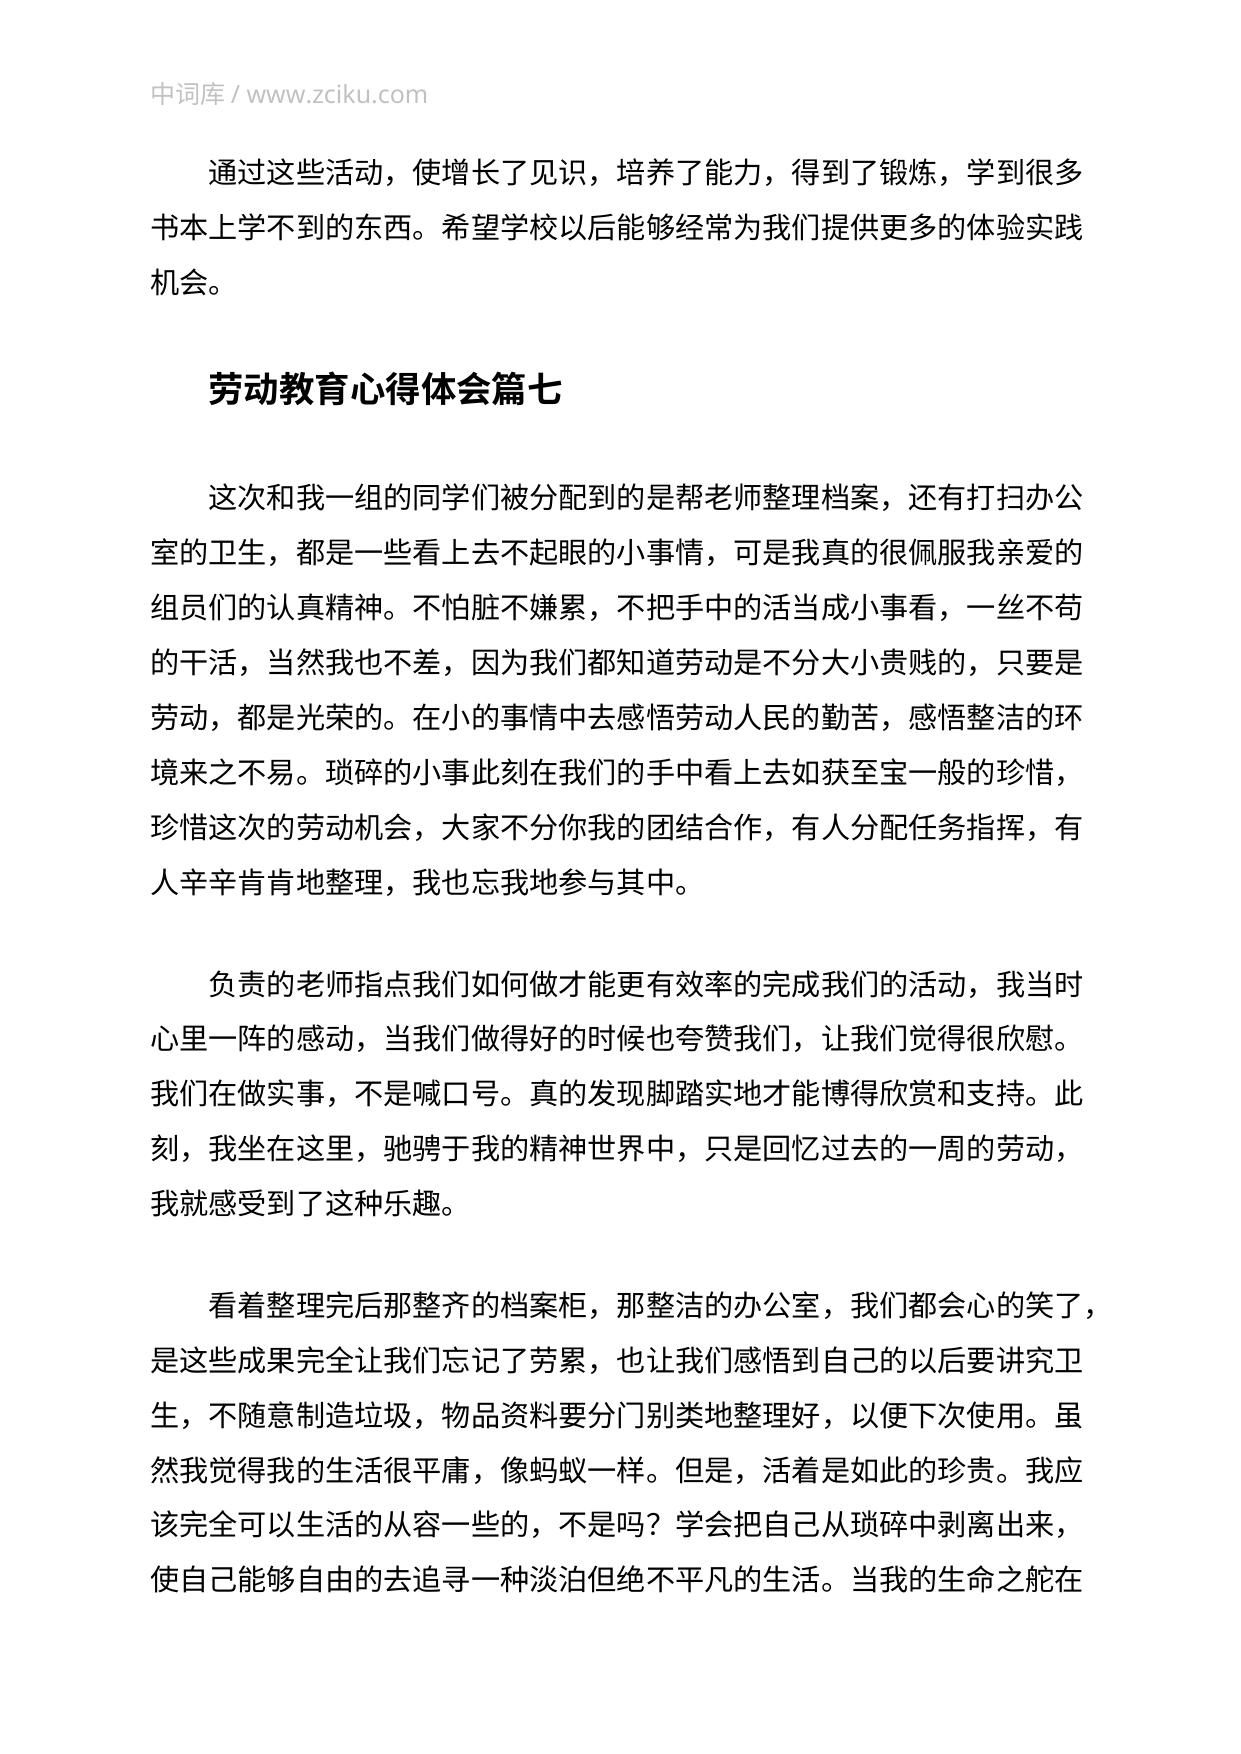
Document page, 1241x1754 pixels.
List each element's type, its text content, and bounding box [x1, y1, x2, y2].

text 负责的老师指点我们如何做才能更有效率的完成我们的活动，我当时心里一阵的感动，当我们做得好的时候也夸赞我们，让我们觉得很欣慰。我们在做实事，不是喊口号。真的发现脚踏实地才能博得欣赏和支持。此刻，我坐在这里，驰骋于我的精神世界中，只是回忆过去的一周的劳动，我就感受到了这种乐趣。 [150, 961, 1090, 1223]
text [150, 1282, 1090, 1599]
text 劳动教育心得体会篇七 [150, 362, 1090, 413]
text 这次和我一组的同学们被分配到的是帮老师整理档案，还有打扫办公室的卫生，都是一些看上去不起眼的小事情，可是我真的很佩服我亲爱的组员们的认真精神。不怕脏不嫌累，不把手中的活当成小事看，一丝不苟的干活，当然我也不差，因为我们都知道劳动是不分大小贵贱的，只要是劳动，都是光荣的。在小的事情中去感悟劳动人民的勤苦，感悟整洁的环境来之不易。琐碎的小事此刻在我们的手中看上去如获至宝一般的珍惜，珍惜这次的劳动机会，大家不分你我的团结合作，有人分配任务指挥，有人辛辛肯肯地整理，我也忘我地参与其中。 [150, 475, 1090, 902]
text 通过这些活动，使增长了见识，培养了能力，得到了锻炼，学到很多书本上学不到的东西。希望学校以后能够经常为我们提供更多的体验实践机会。 [150, 150, 1090, 302]
